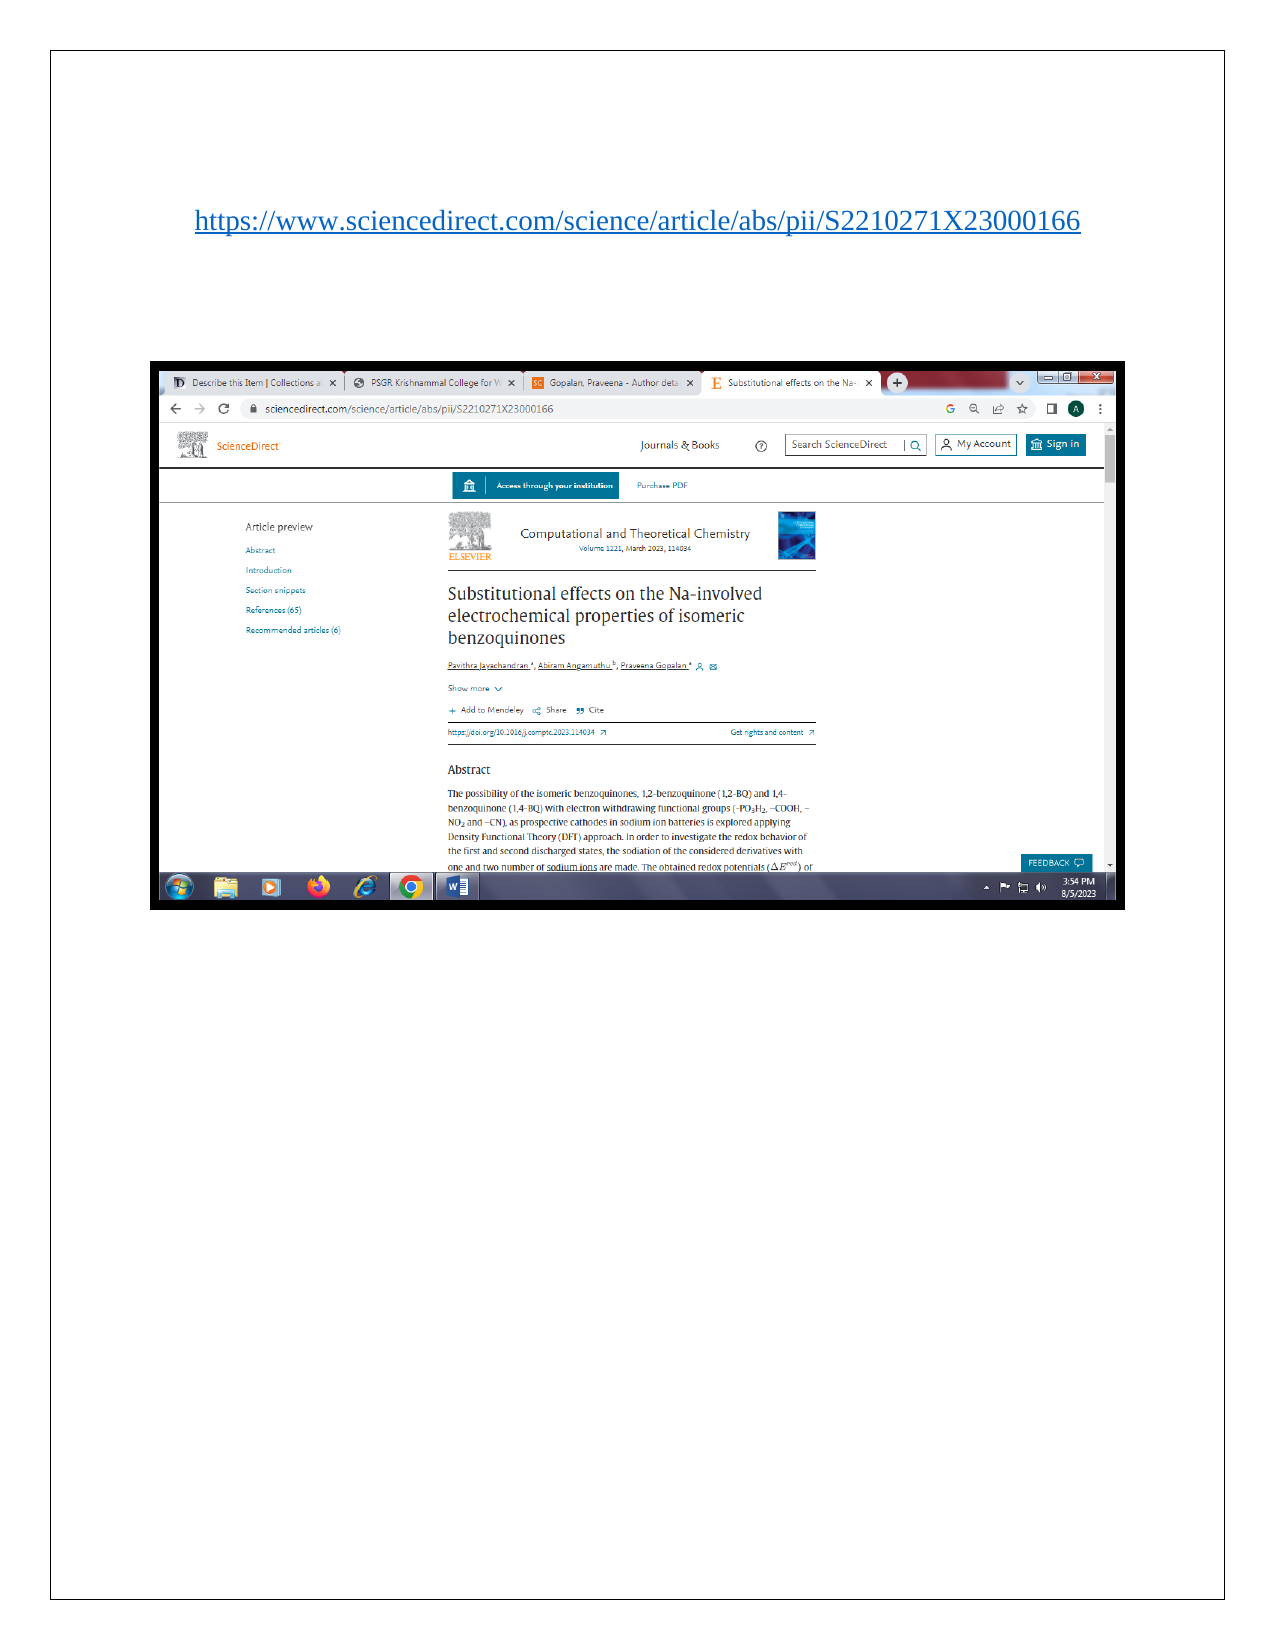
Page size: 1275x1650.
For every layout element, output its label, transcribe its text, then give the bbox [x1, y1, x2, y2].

text https://www.sciencedirect.com/science/article/abs/pii/S2210271X23000166 [150, 203, 1125, 236]
picture [159, 371, 1116, 900]
